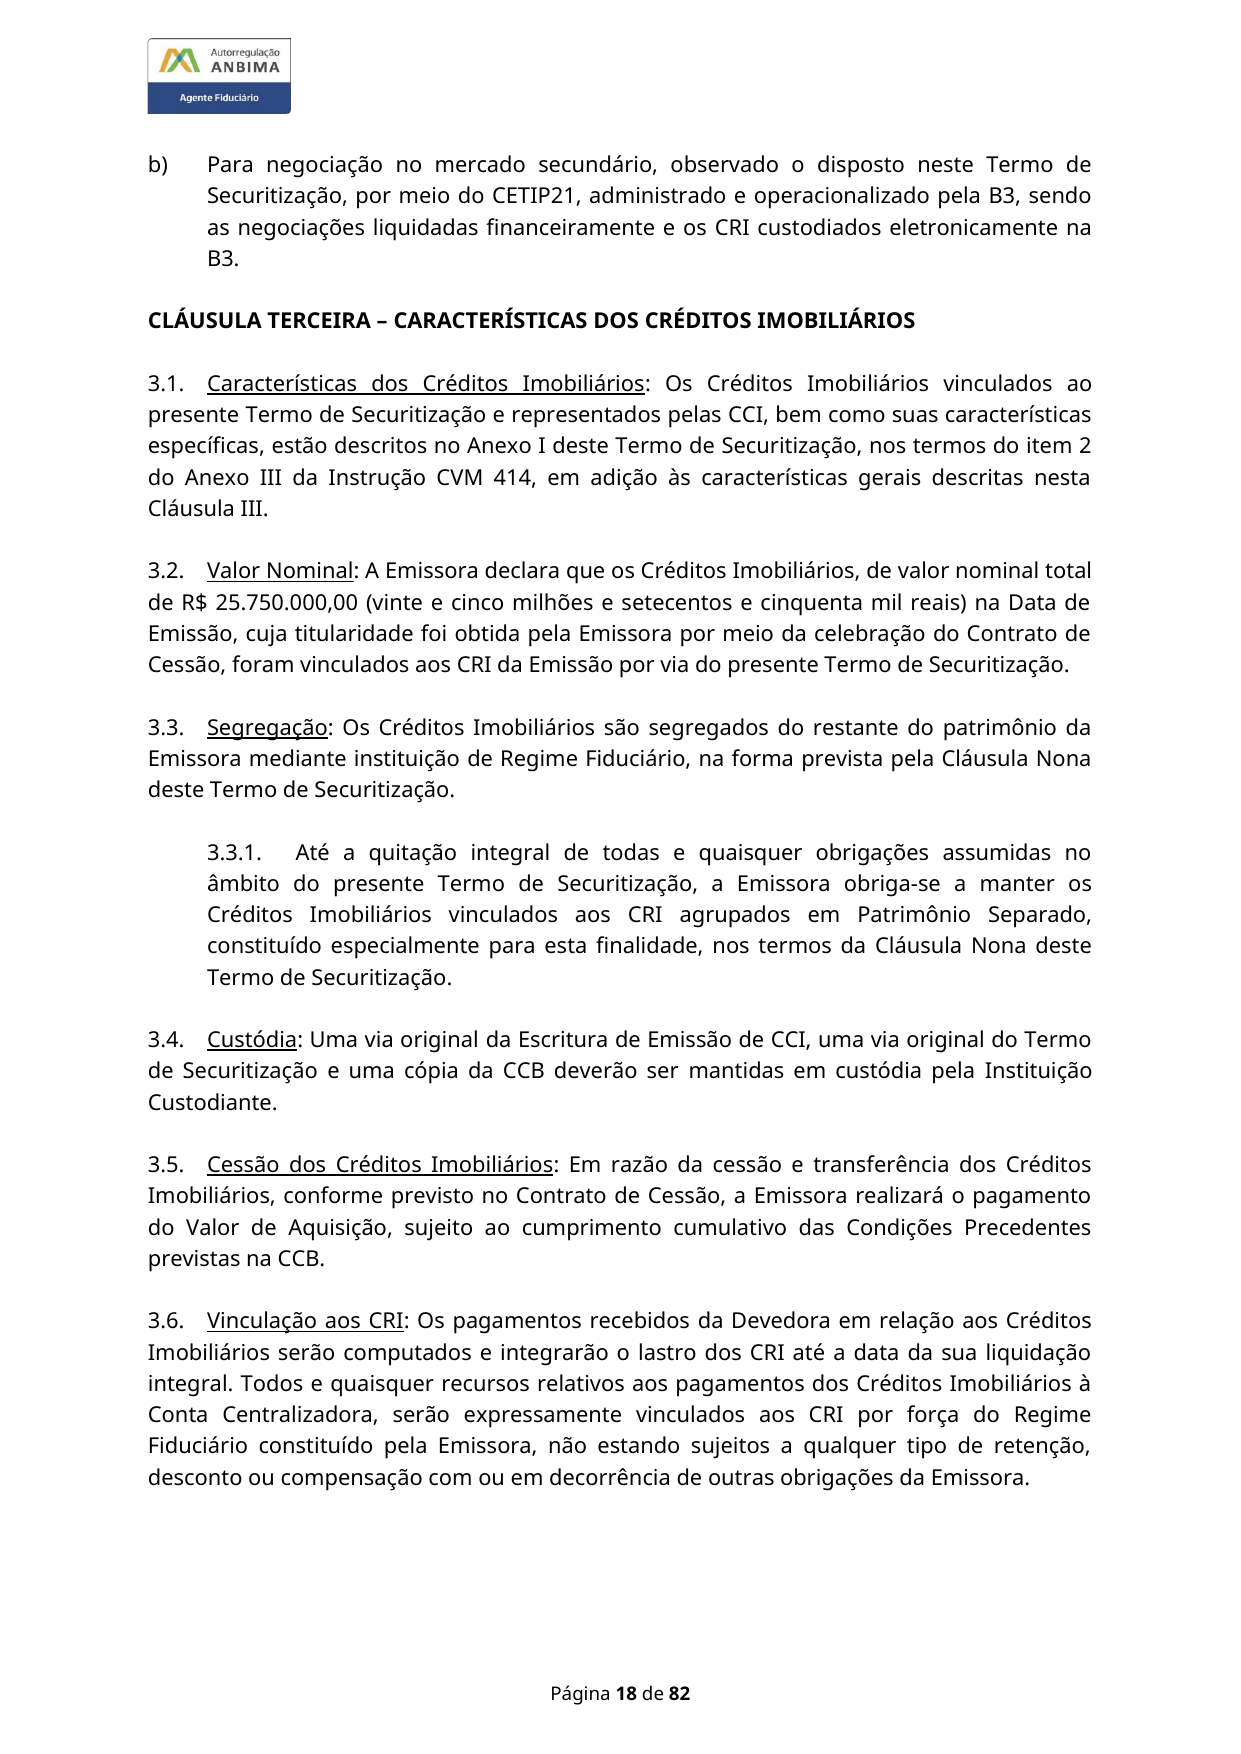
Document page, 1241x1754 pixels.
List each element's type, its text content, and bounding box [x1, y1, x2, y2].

list Segregação: Os Créditos Imobiliários são segregados do restante do patrimônio da Emissora mediante instituição de Regime Fiduciário, na forma prevista pela Cláusula Nona deste Termo de Securitização. [148, 710, 1093, 804]
list Características dos Créditos Imobiliários: Os Créditos Imobiliários vinculados ao presente Termo de Securitização e representados pelas CCI, bem como suas características específicas, estão descritos no Anexo I deste Termo de Securitização, nos termos do item 2 do Anexo III da Instrução CVM 414, em adição às características gerais descritas nesta Cláusula III. [148, 366, 1093, 523]
list Cessão dos Créditos Imobiliários: Em razão da cessão e transferência dos Créditos Imobiliários, conforme previsto no Contrato de Cessão, a Emissora realizará o pagamento do Valor de Aquisição, sujeito ao cumprimento cumulativo das Condições Precedentes previstas na CCB. [148, 1148, 1093, 1273]
picture [147, 38, 291, 114]
list Vinculação aos CRI: Os pagamentos recebidos da Devedora em relação aos Créditos Imobiliários serão computados e integrarão o lastro dos CRI até a data da sua liquidação integral. Todos e quaisquer recursos relativos aos pagamentos dos Créditos Imobiliários à Conta Centralizadora, serão expressamente vinculados aos CRI por força do Regime Fiduciário constituído pela Emissora, não estando sujeitos a qualquer tipo de retenção, desconto ou compensação com ou em decorrência de outras obrigações da Emissora. [148, 1304, 1093, 1491]
list Para negociação no mercado secundário, observado o disposto neste Termo de Securitização, por meio do CETIP21, administrado e operacionalizado pela B3, sendo as negociações liquidadas financeiramente e os CRI custodiados eletronicamente na B3. [148, 148, 1093, 273]
subtitle CLÁUSULA TERCEIRA – CARACTERÍSTICAS DOS CRÉDITOS IMOBILIÁRIOS [148, 304, 1092, 335]
list Até a quitação integral de todas e quaisquer obrigações assumidas no âmbito do presente Termo de Securitização, a Emissora obriga-se a manter os Créditos Imobiliários vinculados aos CRI agrupados em Patrimônio Separado, constituído especialmente para esta finalidade, nos termos da Cláusula Nona deste Termo de Securitização. [207, 835, 1093, 991]
list Custódia: Uma via original da Escritura de Emissão de CCI, uma via original do Termo de Securitização e uma cópia da CCB deverão ser mantidas em custódia pela Instituição Custodiante. [148, 1023, 1093, 1116]
list Valor Nominal: A Emissora declara que os Créditos Imobiliários, de valor nominal total de R$ 25.750.000,00 (vinte e cinco milhões e setecentos e cinquenta mil reais) na Data de Emissão, cuja titularidade foi obtida pela Emissora por meio da celebração do Contrato de Cessão, foram vinculados aos CRI da Emissão por via do presente Termo de Securitização. [148, 554, 1093, 679]
